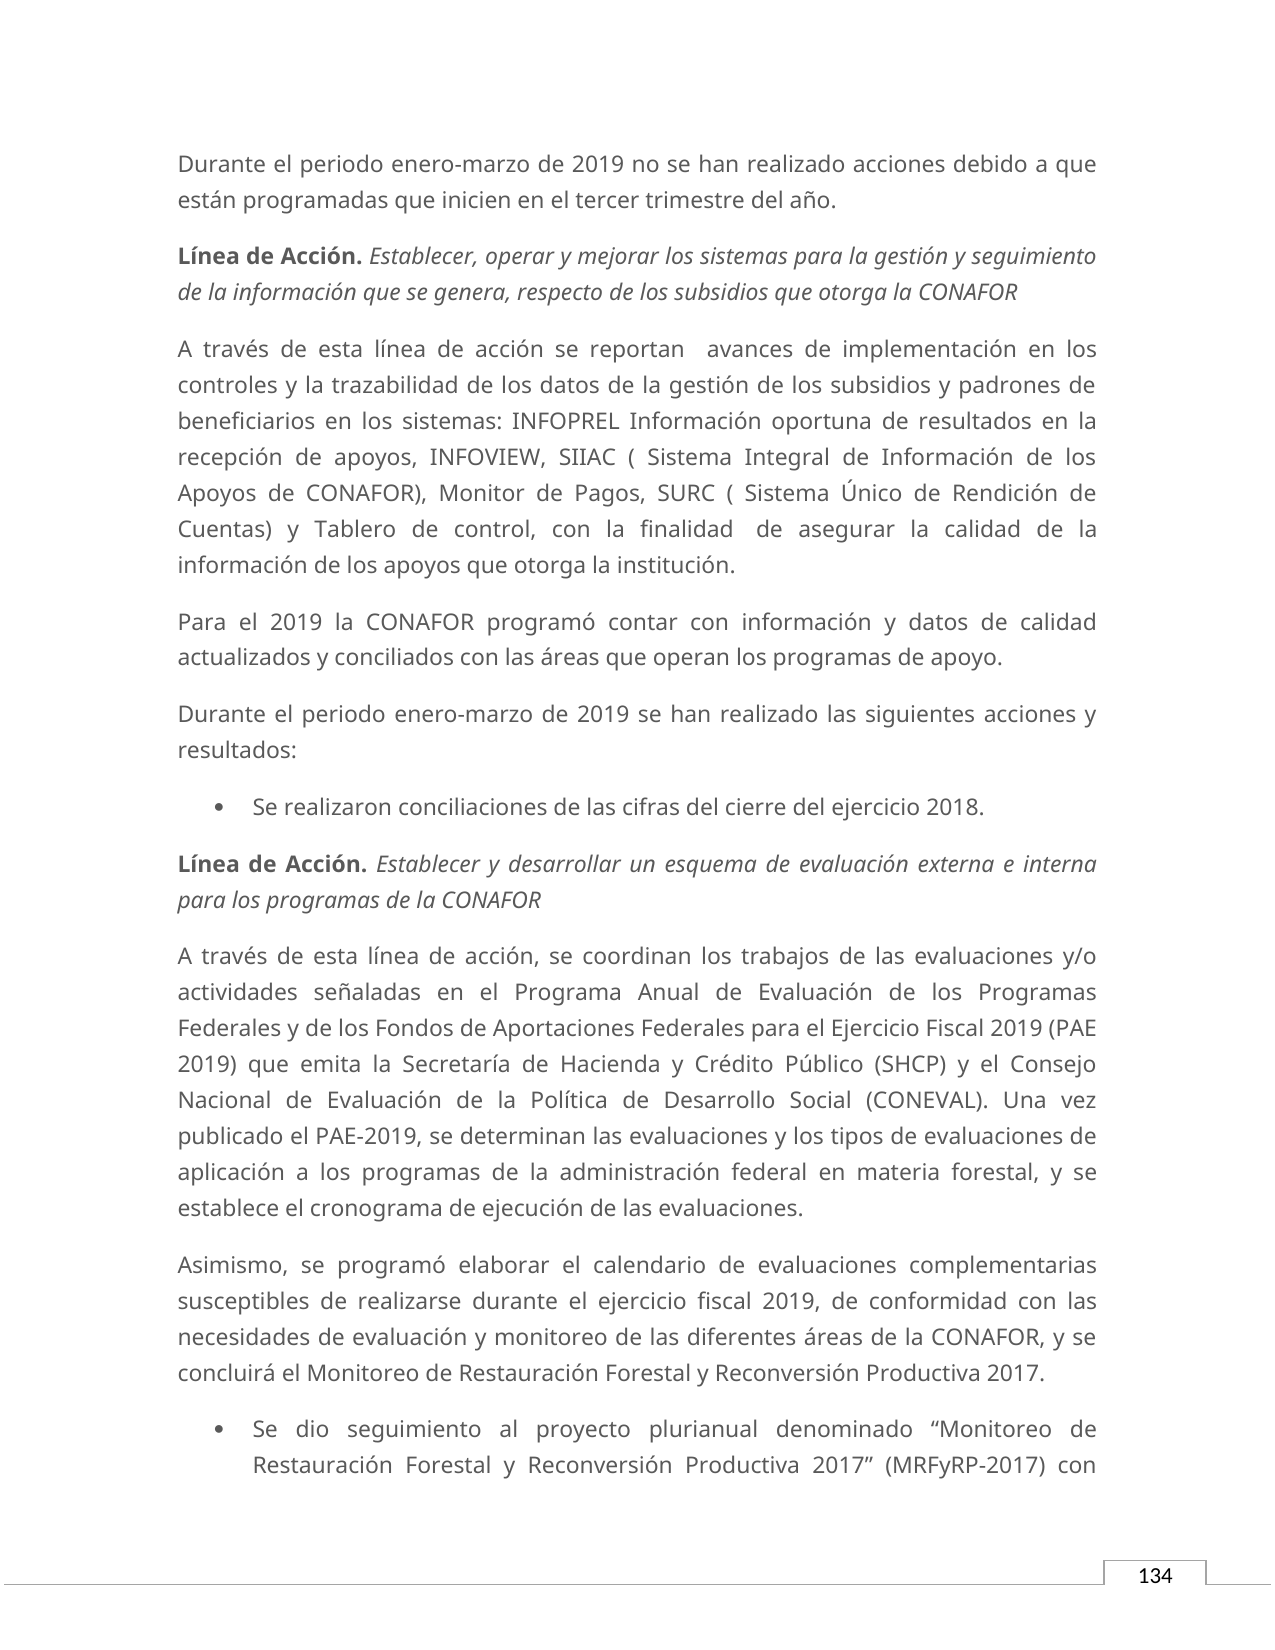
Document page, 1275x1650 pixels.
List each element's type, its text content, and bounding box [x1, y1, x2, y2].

text Línea de Acción. Establecer y desarrollar un esquema de evaluación externa e interna para los programas de la CONAFOR [177, 848, 1098, 915]
text Durante el periodo enero-marzo de 2019 se han realizado las siguientes acciones y resultados: [177, 698, 1098, 765]
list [215, 1413, 1098, 1480]
text A través de esta línea de acción se reportan avances de implementación en los controles y la trazabilidad de los datos de la gestión de los subsidios y padrones de beneficiarios en los sistemas: INFOPREL Información oportuna de resultados en la recepción de apoyos, INFOVIEW, SIIAC ( Sistema Integral de Información de los Apoyos de CONAFOR), Monitor de Pagos, SURC ( Sistema Único de Rendición de Cuentas) y Tablero de control, con la finalidad de asegurar la calidad de la información de los apoyos que otorga la institución. [177, 333, 1098, 580]
text Para el 2019 la CONAFOR programó contar con información y datos de calidad actualizados y conciliados con las áreas que operan los programas de apoyo. [177, 605, 1098, 673]
text Asimismo, se programó elaborar el calendario de evaluaciones complementarias susceptibles de realizarse durante el ejercicio fiscal 2019, de conformidad con las necesidades de evaluación y monitoreo de las diferentes áreas de la CONAFOR, y se concluirá el Monitoreo de Restauración Forestal y Reconversión Productiva 2017. [177, 1249, 1098, 1388]
text A través de esta línea de acción, se coordinan los trabajos de las evaluaciones y/o actividades señaladas en el Programa Anual de Evaluación de los Programas Federales y de los Fondos de Aportaciones Federales para el Ejercicio Fiscal 2019 (PAE 2019) que emita la Secretaría de Hacienda y Crédito Público (SHCP) y el Consejo Nacional de Evaluación de la Política de Desarrollo Social (CONEVAL). Una vez publicado el PAE-2019, se determinan las evaluaciones y los tipos de evaluaciones de aplicación a los programas de la administración federal en materia forestal, y se establece el cronograma de ejecución de las evaluaciones. [177, 940, 1098, 1223]
text Durante el periodo enero-marzo de 2019 no se han realizado acciones debido a que están programadas que inicien en el tercer trimestre del año. [177, 148, 1098, 215]
list Se realizaron conciliaciones de las cifras del cierre del ejercicio 2018. [215, 791, 1098, 822]
text Línea de Acción. Establecer, operar y mejorar los sistemas para la gestión y seguimiento de la información que se genera, respecto de los subsidios que otorga la CONAFOR [177, 240, 1098, 307]
